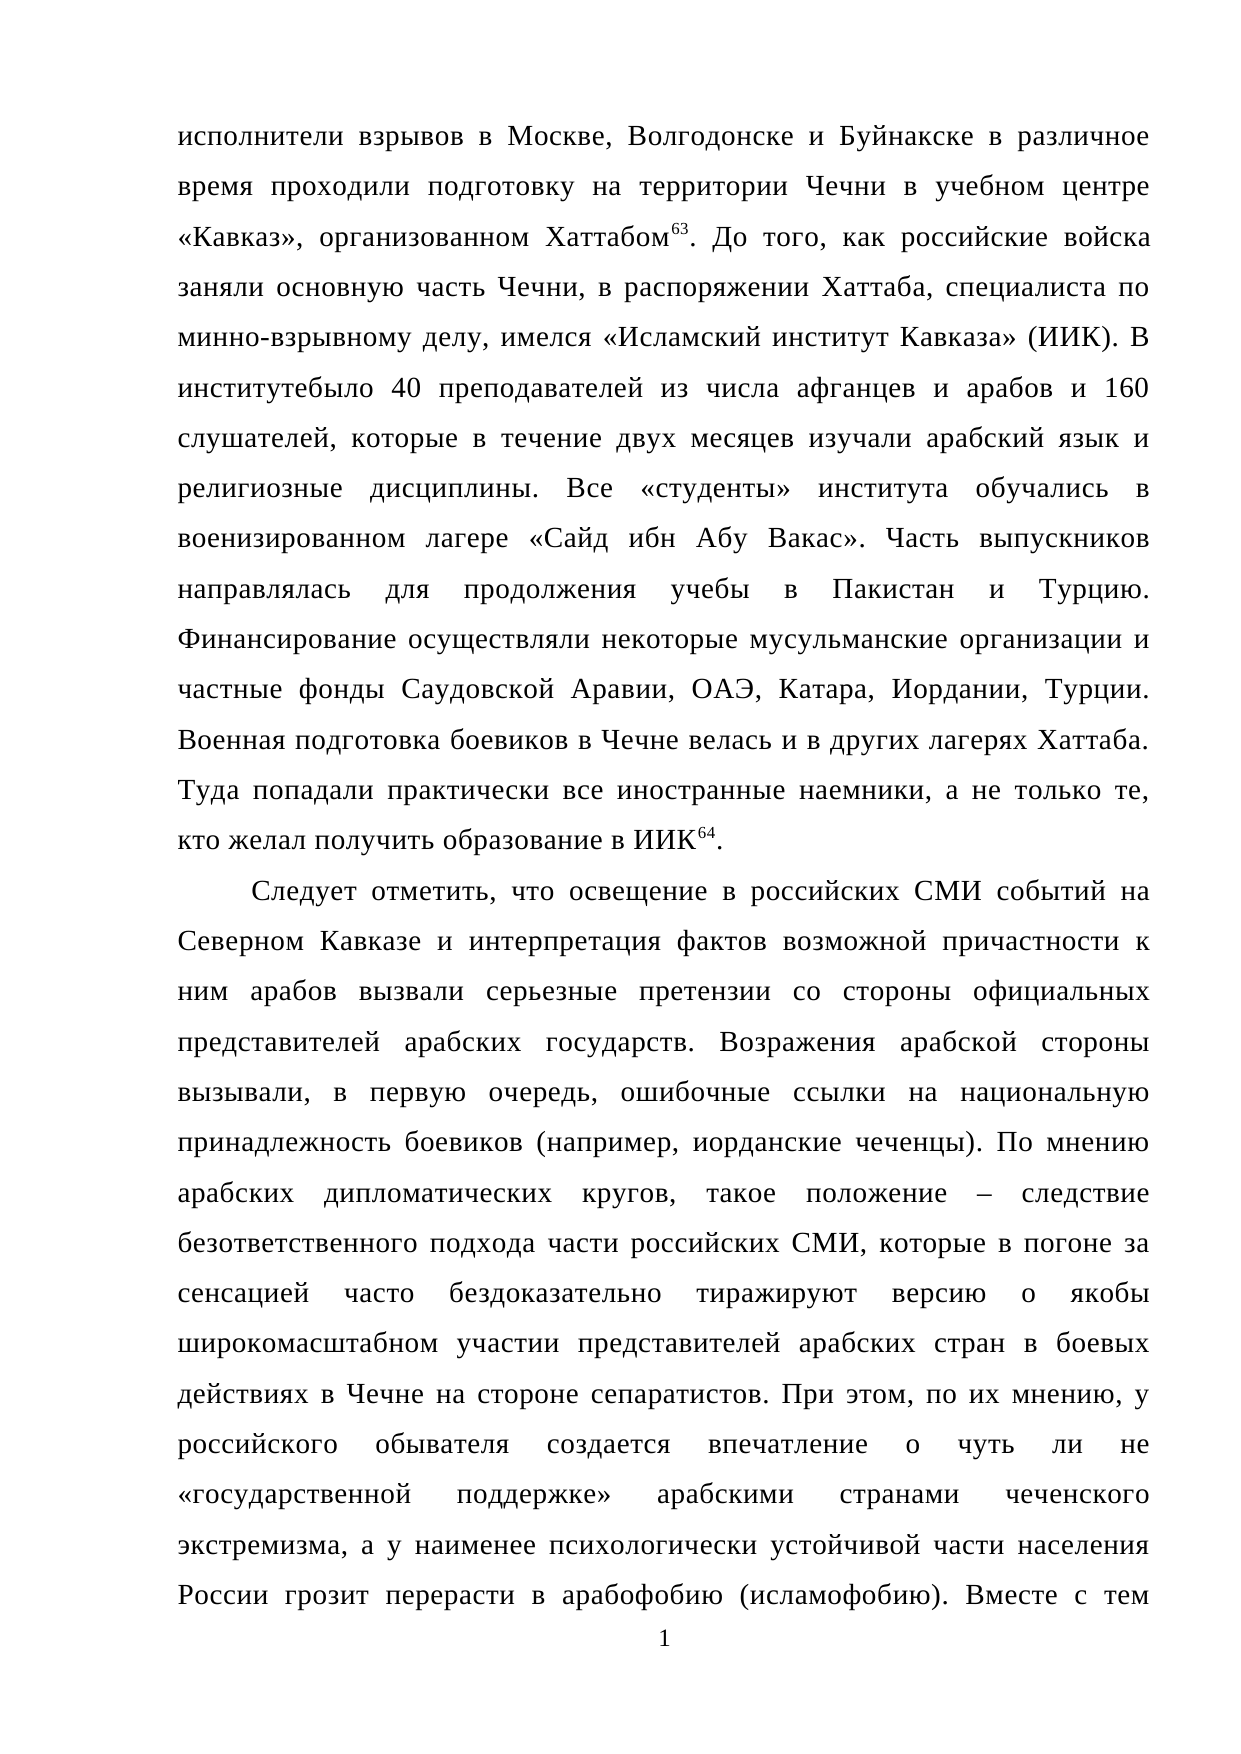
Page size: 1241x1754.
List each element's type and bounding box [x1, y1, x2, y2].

text [177, 118, 1152, 856]
text [177, 873, 1152, 1611]
